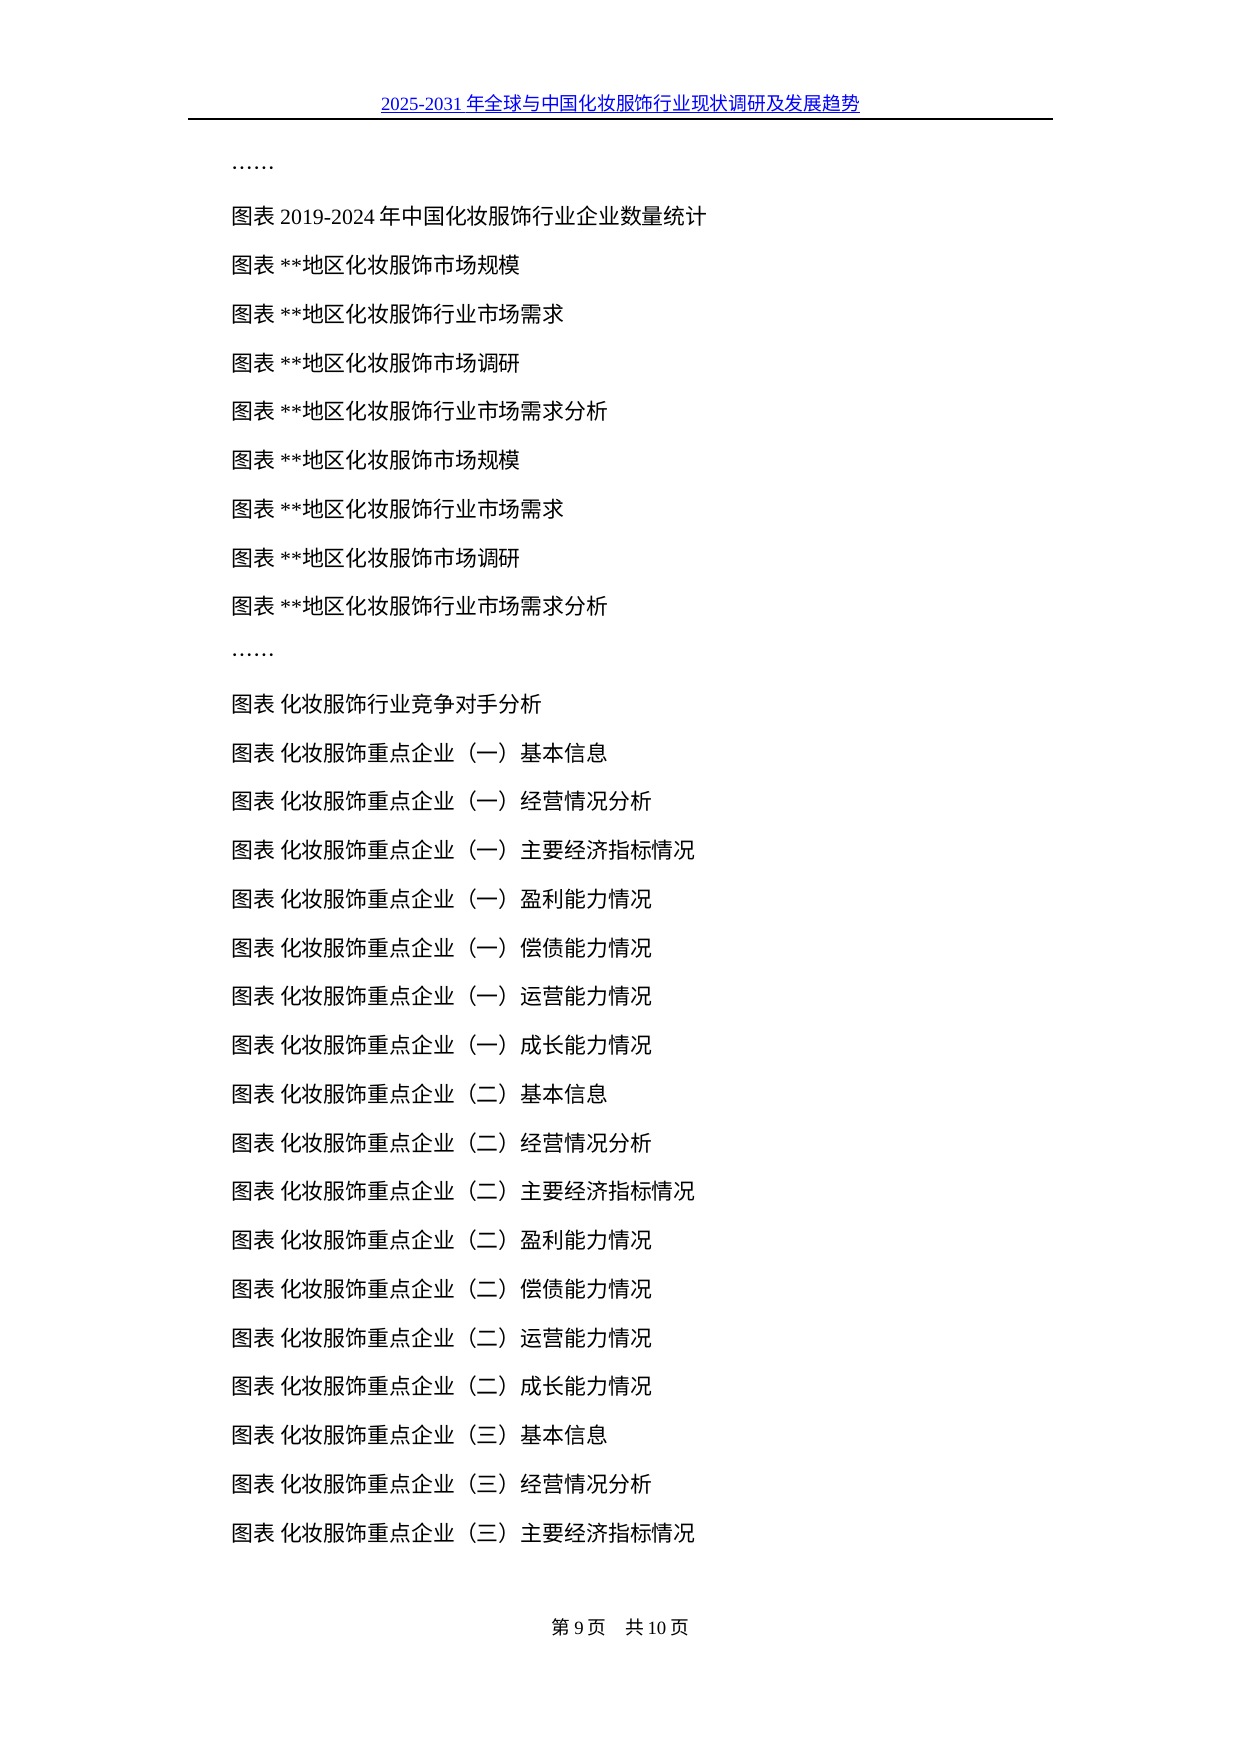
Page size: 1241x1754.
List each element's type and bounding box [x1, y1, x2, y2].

text [187, 150, 1053, 1548]
